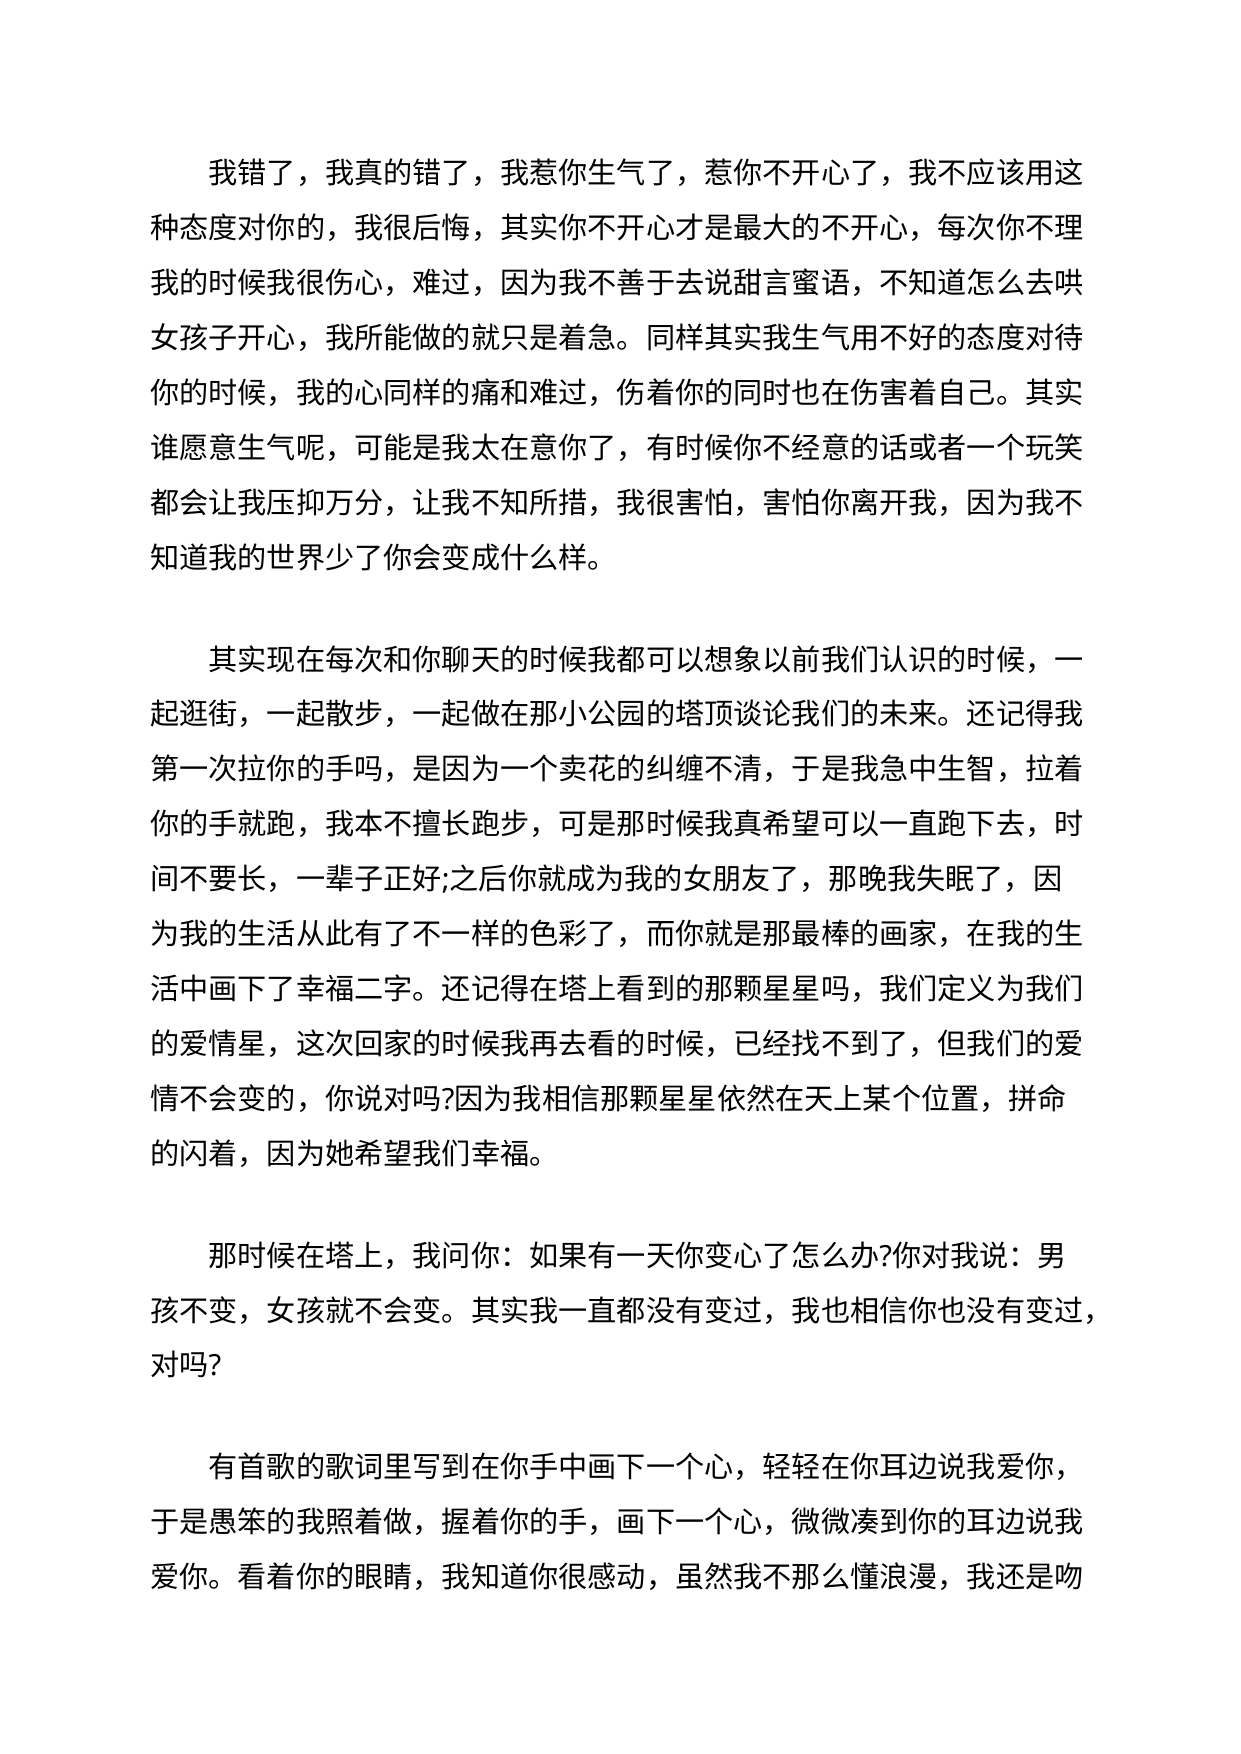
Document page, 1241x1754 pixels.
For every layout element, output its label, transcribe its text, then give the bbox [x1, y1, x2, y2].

text 那时候在塔上，我问你：如果有一天你变心了怎么办?你对我说：男孩不变，女孩就不会变。其实我一直都没有变过，我也相信你也没有变过，对吗? [150, 1232, 1090, 1384]
text 我错了，我真的错了，我惹你生气了，惹你不开心了，我不应该用这种态度对你的，我很后悔，其实你不开心才是最大的不开心，每次你不理我的时候我很伤心，难过，因为我不善于去说甜言蜜语，不知道怎么去哄女孩子开心，我所能做的就只是着急。同样其实我生气用不好的态度对待你的时候，我的心同样的痛和难过，伤着你的同时也在伤害着自己。其实谁愿意生气呢，可能是我太在意你了，有时候你不经意的话或者一个玩笑都会让我压抑万分，让我不知所措，我很害怕，害怕你离开我，因为我不知道我的世界少了你会变成什么样。 [150, 150, 1090, 577]
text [150, 1444, 1090, 1596]
text 其实现在每次和你聊天的时候我都可以想象以前我们认识的时候，一起逛街，一起散步，一起做在那小公园的塔顶谈论我们的未来。还记得我第一次拉你的手吗，是因为一个卖花的纠缠不清，于是我急中生智，拉着你的手就跑，我本不擅长跑步，可是那时候我真希望可以一直跑下去，时间不要长，一辈子正好;之后你就成为我的女朋友了，那晚我失眠了，因为我的生活从此有了不一样的色彩了，而你就是那最棒的画家，在我的生活中画下了幸福二字。还记得在塔上看到的那颗星星吗，我们定义为我们的爱情星，这次回家的时候我再去看的时候，已经找不到了，但我们的爱情不会变的，你说对吗?因为我相信那颗星星依然在天上某个位置，拼命的闪着，因为她希望我们幸福。 [150, 636, 1090, 1173]
